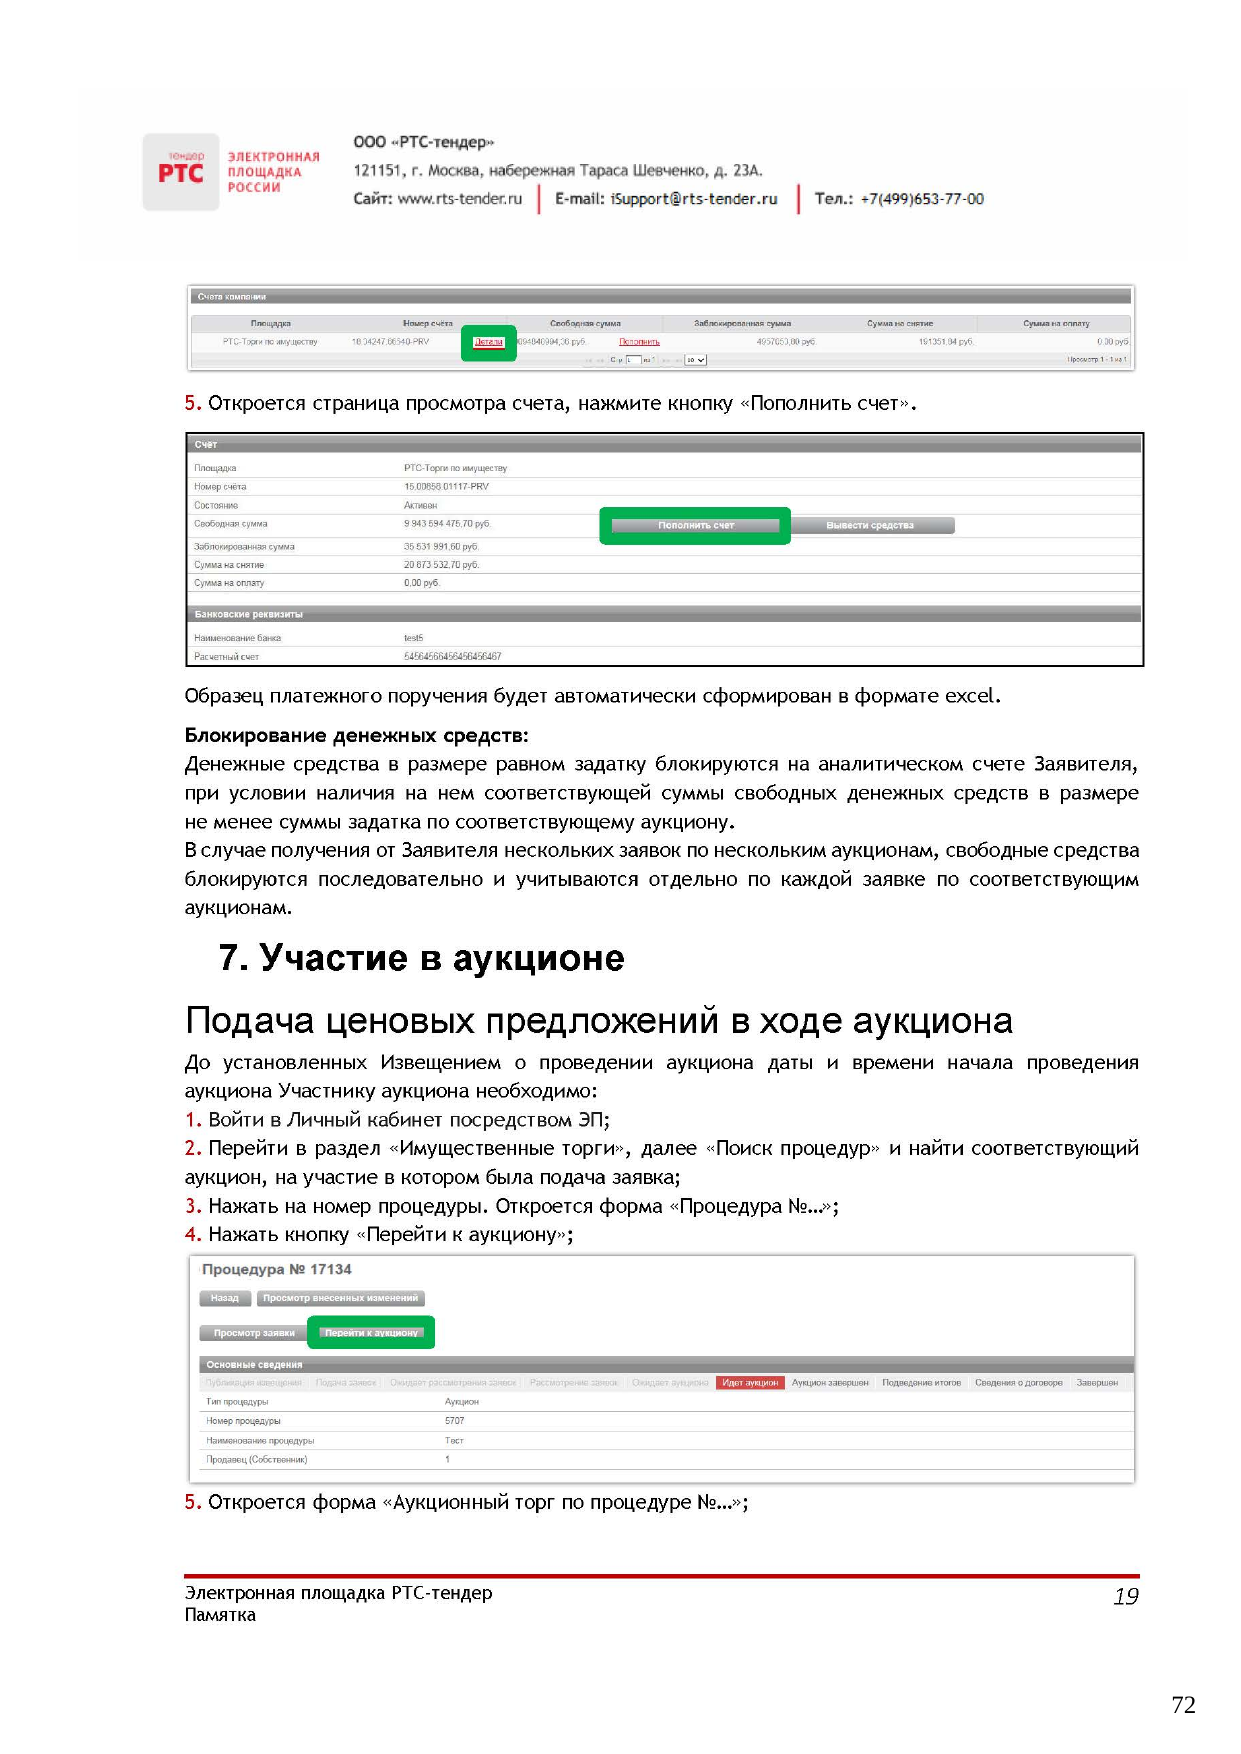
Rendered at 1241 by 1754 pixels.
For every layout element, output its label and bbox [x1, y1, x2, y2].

picture [78, 88, 1192, 1665]
